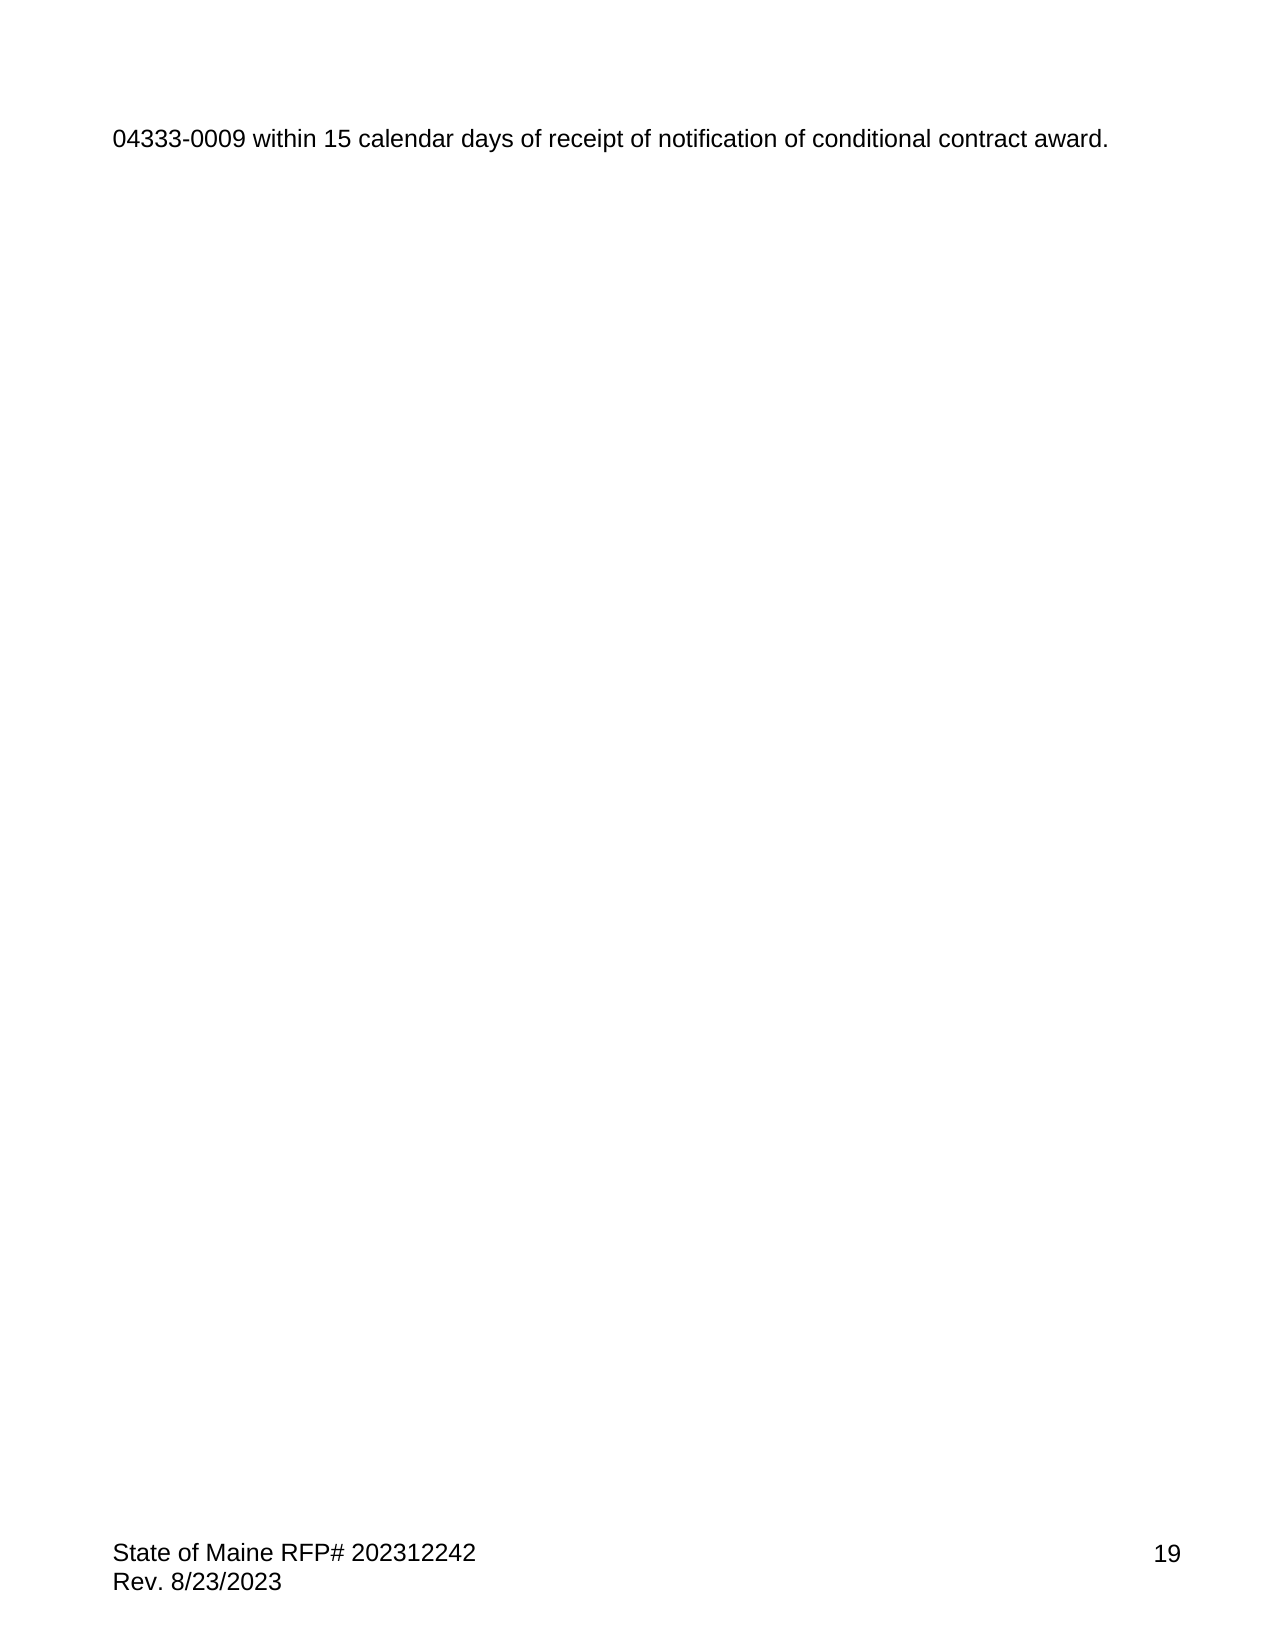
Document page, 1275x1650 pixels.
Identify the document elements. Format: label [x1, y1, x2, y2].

text [112, 124, 1181, 153]
